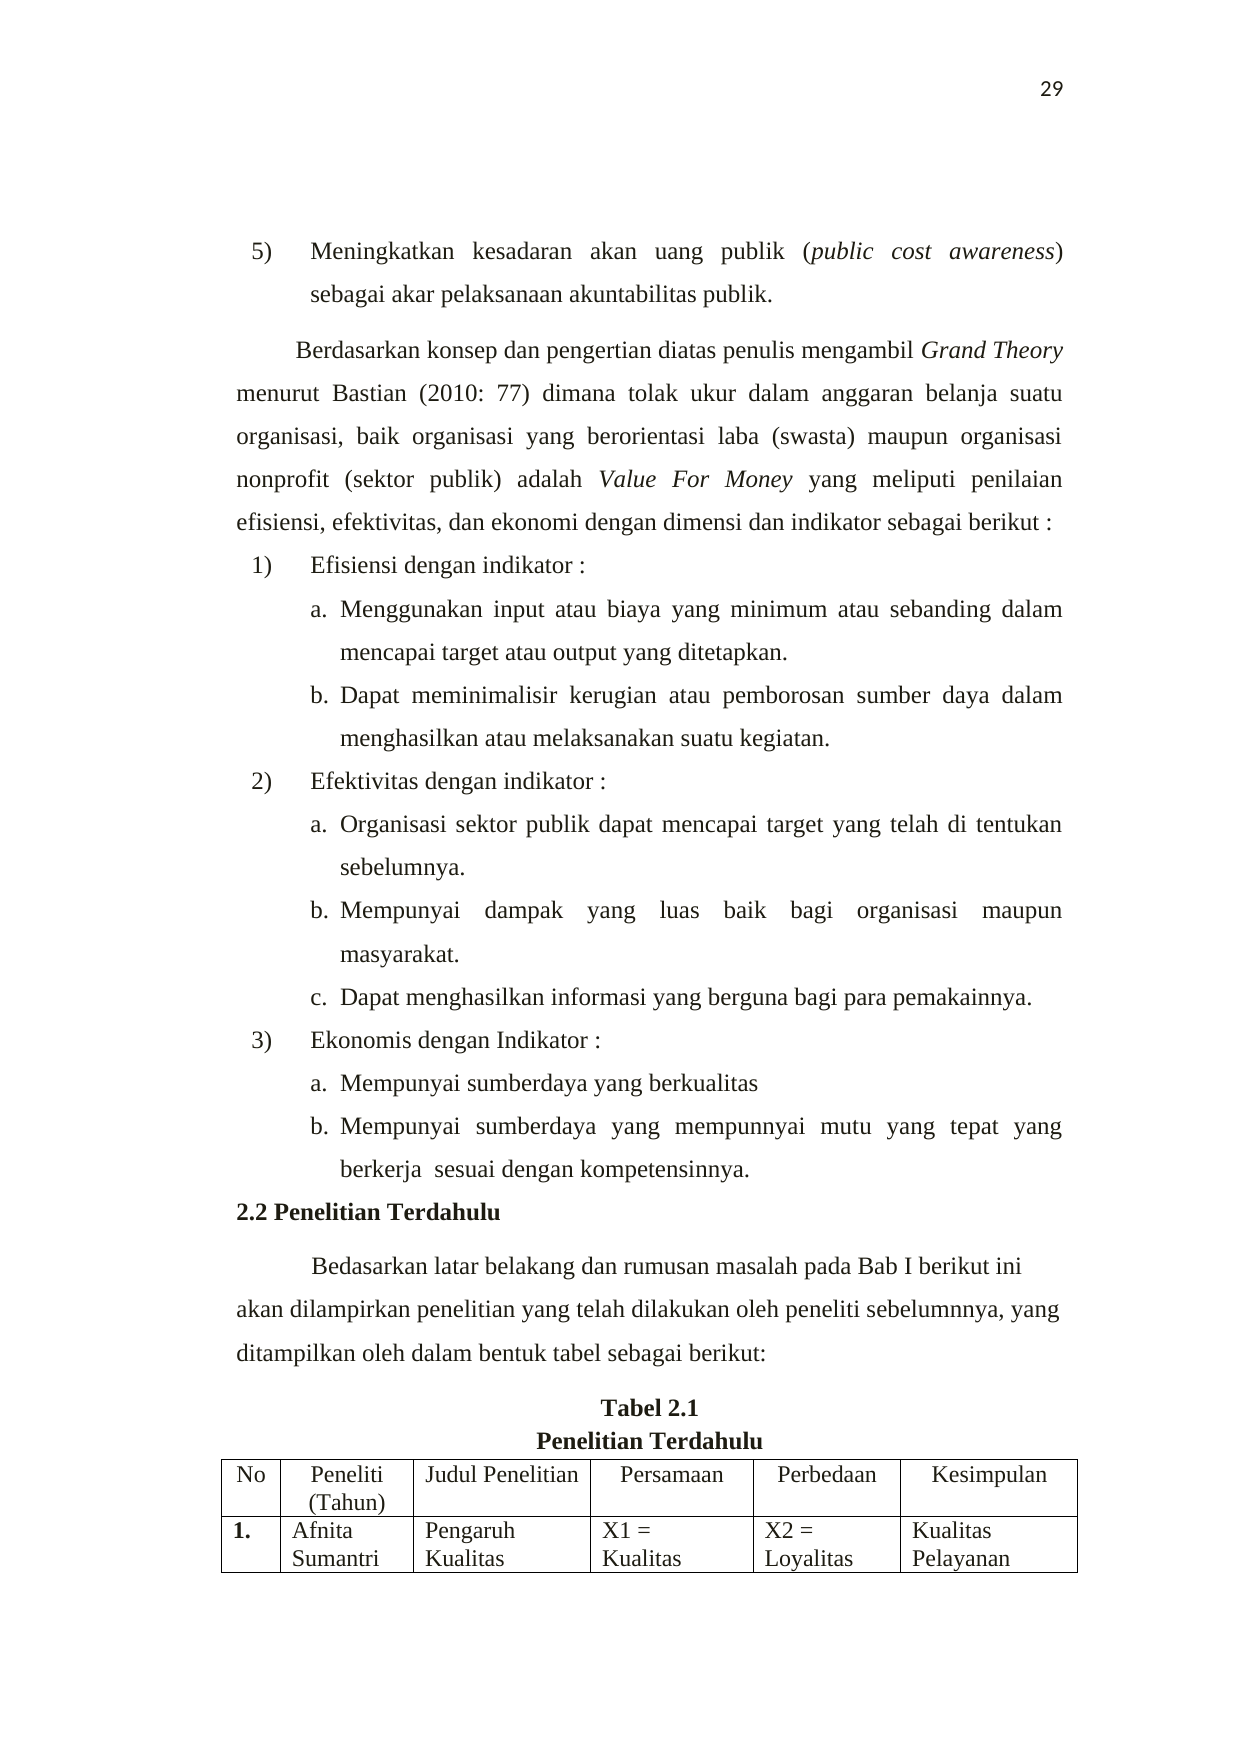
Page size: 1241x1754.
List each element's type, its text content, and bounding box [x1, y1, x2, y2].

list Mempunyai dampak yang luas baik bagi organisasi maupun masyarakat. [310, 896, 1063, 967]
text Bedasarkan latar belakang dan rumusan masalah pada Bab I berikut ini akan dilampirkan penelitian yang telah dilakukan oleh peneliti sebelumnnya, yang ditampilkan oleh dalam bentuk tabel sebagai berikut: [236, 1251, 1063, 1366]
list Efisiensi dengan indikator : [251, 551, 1063, 579]
table_header Kesimpulan [901, 1460, 1077, 1516]
table_header No [222, 1460, 280, 1516]
table_header Judul Penelitian [414, 1460, 590, 1516]
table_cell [281, 1517, 413, 1572]
list Mempunyai sumberdaya yang mempunnyai mutu yang tepat yang berkerja sesuai dengan kompetensinnya. [310, 1111, 1063, 1183]
list Dapat menghasilkan informasi yang berguna bagi para pemakainnya. [310, 982, 1063, 1011]
list Meningkatkan kesadaran akan uang publik (public cost awareness) sebagai akar pelaksanaan akuntabilitas publik. [251, 236, 1063, 308]
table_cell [901, 1517, 1077, 1572]
table_header Persamaan [591, 1460, 753, 1516]
list Mempunyai sumberdaya yang berkualitas [310, 1068, 1063, 1097]
table_header Peneliti (Tahun) [281, 1460, 413, 1516]
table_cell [591, 1517, 753, 1572]
text Tabel 2.1 [236, 1393, 1063, 1422]
text Berdasarkan konsep dan pengertian diatas penulis mengambil Grand Theory menurut Bastian (2010: 77) dimana tolak ukur dalam anggaran belanja suatu organisasi, baik organisasi yang berorientasi laba (swasta) maupun organisasi nonprofit (sektor publik) adalah Value For Money yang meliputi penilaian efisiensi, efektivitas, dan ekonomi dengan dimensi dan indikator sebagai berikut : [236, 335, 1063, 536]
text Penelitian Terdahulu [236, 1426, 1063, 1455]
list Menggunakan input atau biaya yang minimum atau sebanding dalam mencapai target atau output yang ditetapkan. [310, 594, 1063, 666]
table_header Perbedaan [754, 1460, 900, 1516]
table_cell 1. [222, 1517, 280, 1572]
list Dapat meminimalisir kerugian atau pemborosan sumber daya dalam menghasilkan atau melaksanakan suatu kegiatan. [310, 680, 1063, 752]
list Ekonomis dengan Indikator : [251, 1025, 1063, 1054]
text 2.2 Penelitian Terdahulu [236, 1197, 1063, 1226]
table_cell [414, 1517, 590, 1572]
list Efektivitas dengan indikator : [251, 766, 1063, 795]
list Organisasi sektor publik dapat mencapai target yang telah di tentukan sebelumnya. [310, 809, 1063, 881]
table_cell X2 = Loyalitas Konsumen [754, 1517, 900, 1572]
